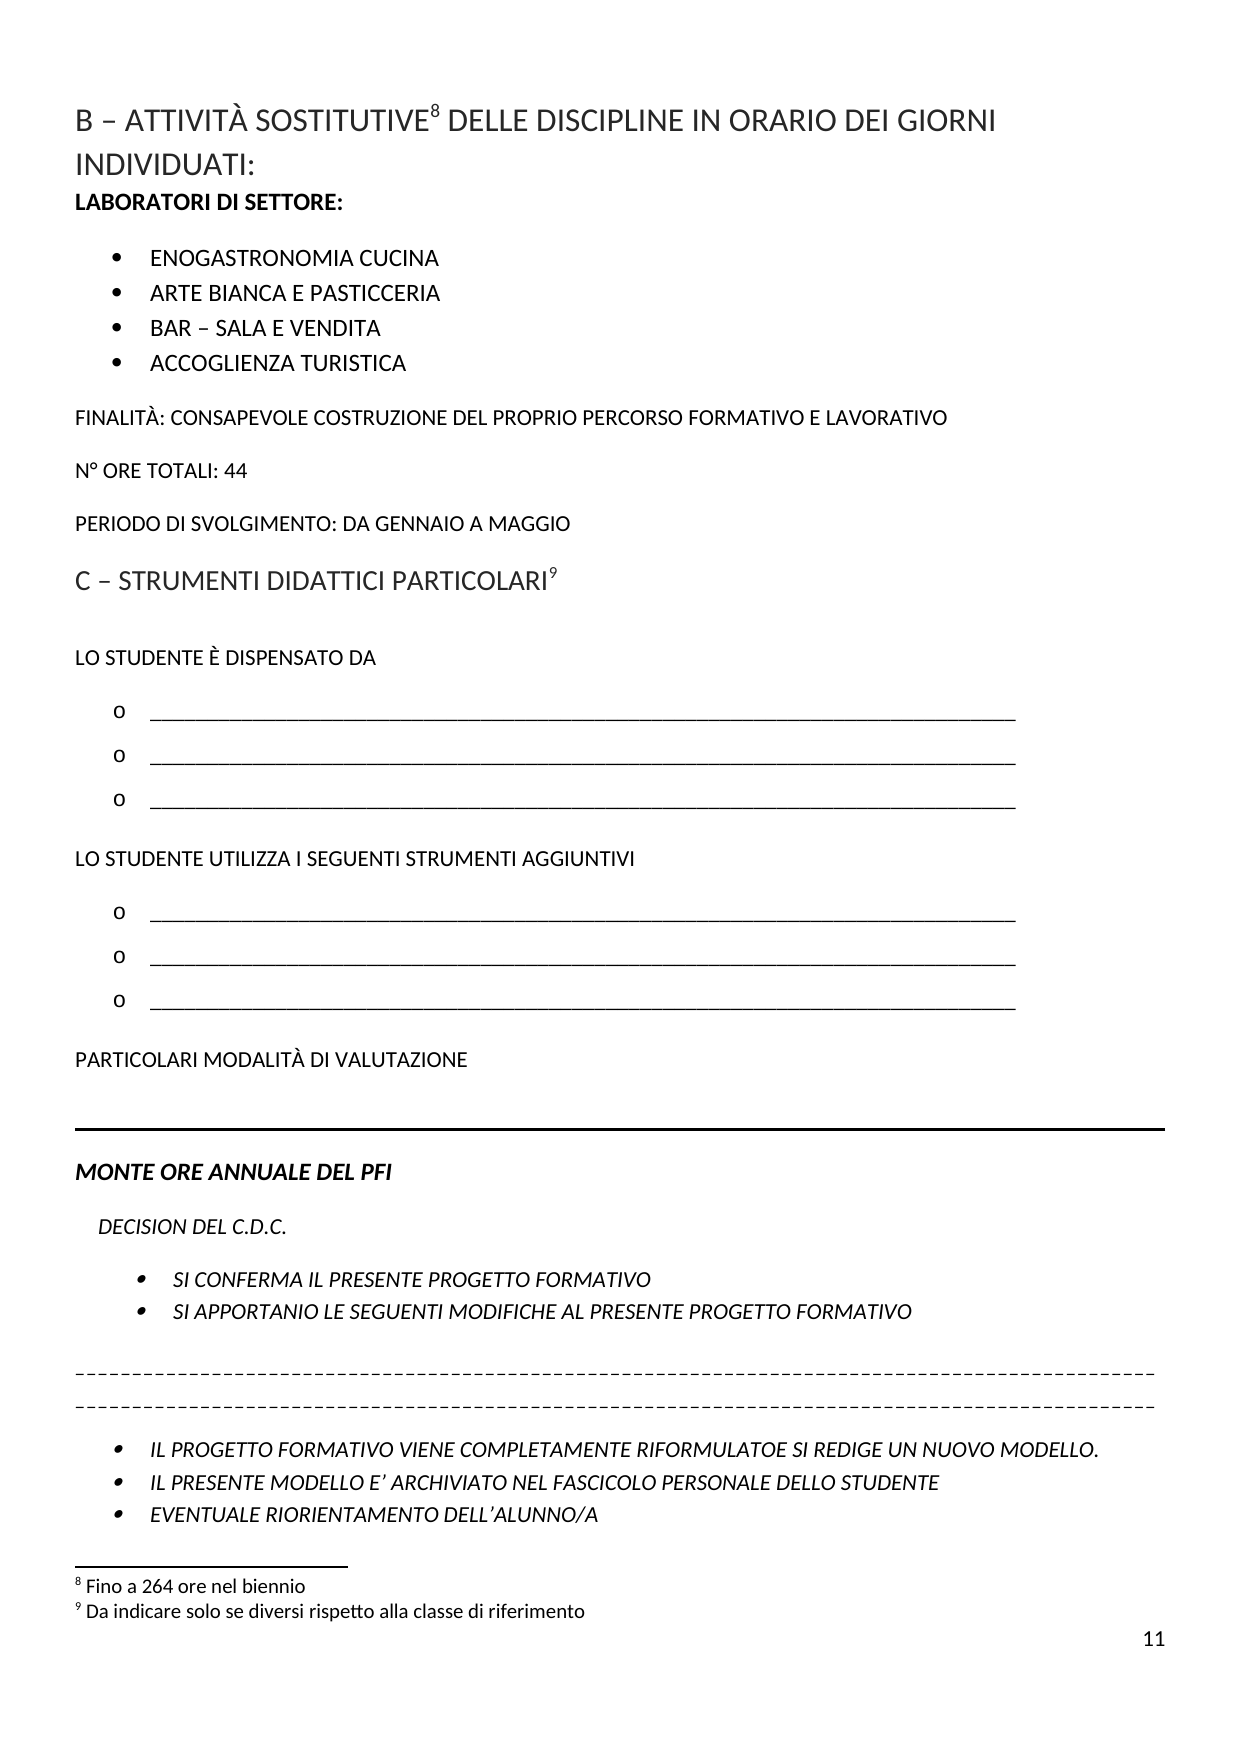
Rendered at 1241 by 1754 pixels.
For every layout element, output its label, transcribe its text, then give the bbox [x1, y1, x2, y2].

list ____________________________________________________________________________ [112, 696, 1165, 725]
list ACCOGLIENZA TURISTICA [112, 347, 1165, 378]
list ____________________________________________________________________________ [112, 784, 1165, 813]
text LABORATORI DI SETTORE: [75, 186, 1165, 217]
text FINALITÀ: CONSAPEVOLE COSTRUZIONE DEL PROPRIO PERCORSO FORMATIVO E LAVORATIVO [75, 403, 1165, 431]
list IL PRESENTE MODELLO E’ ARCHIVIATO NEL FASCICOLO PERSONALE DELLO STUDENTE [112, 1468, 1165, 1496]
list BAR – SALA E VENDITA [112, 312, 1165, 343]
list ____________________________________________________________________________ [112, 740, 1165, 769]
list EVENTUALE RIORIENTAMENTO DELL’ALUNNO/A [112, 1500, 1165, 1528]
list ____________________________________________________________________________ [112, 897, 1165, 926]
text LO STUDENTE È DISPENSATO DA [75, 643, 1165, 671]
list ARTE BIANCA E PASTICCERIA [112, 277, 1165, 308]
list SI CONFERMA IL PRESENTE PROGETTO FORMATIVO [135, 1265, 1165, 1293]
list ____________________________________________________________________________ [112, 941, 1165, 970]
list IL PROGETTO FORMATIVO VIENE COMPLETAMENTE RIFORMULATOE SI REDIGE UN NUOVO MODELLO. [112, 1436, 1165, 1464]
text N° ORE TOTALI: 44 [75, 456, 1165, 484]
subtitle B – ATTIVITÀ SOSTITUTIVE DELLE DISCIPLINE IN ORARIO DEI GIORNI INDIVIDUATI: [75, 98, 1165, 183]
text ______________________________________________________________________________________________________________________________________________________________________________________________ [75, 1350, 1165, 1411]
text LO STUDENTE UTILIZZA I SEGUENTI STRUMENTI AGGIUNTIVI [75, 844, 1165, 872]
list ____________________________________________________________________________ [112, 985, 1165, 1014]
text PERIODO DI SVOLGIMENTO: DA GENNAIO A MAGGIO [75, 509, 1165, 537]
list ENOGASTRONOMIA CUCINA [112, 242, 1165, 273]
list SI APPORTANIO LE SEGUENTI MODIFICHE AL PRESENTE PROGETTO FORMATIVO [135, 1297, 1165, 1325]
text MONTE ORE ANNUALE DEL PFI [75, 1156, 1165, 1187]
text PARTICOLARI MODALITÀ DI VALUTAZIONE [75, 1045, 1165, 1073]
text DECISION DEL C.D.C. [98, 1212, 1165, 1240]
subtitle C – STRUMENTI DIDATTICI PARTICOLARI [75, 562, 1165, 598]
